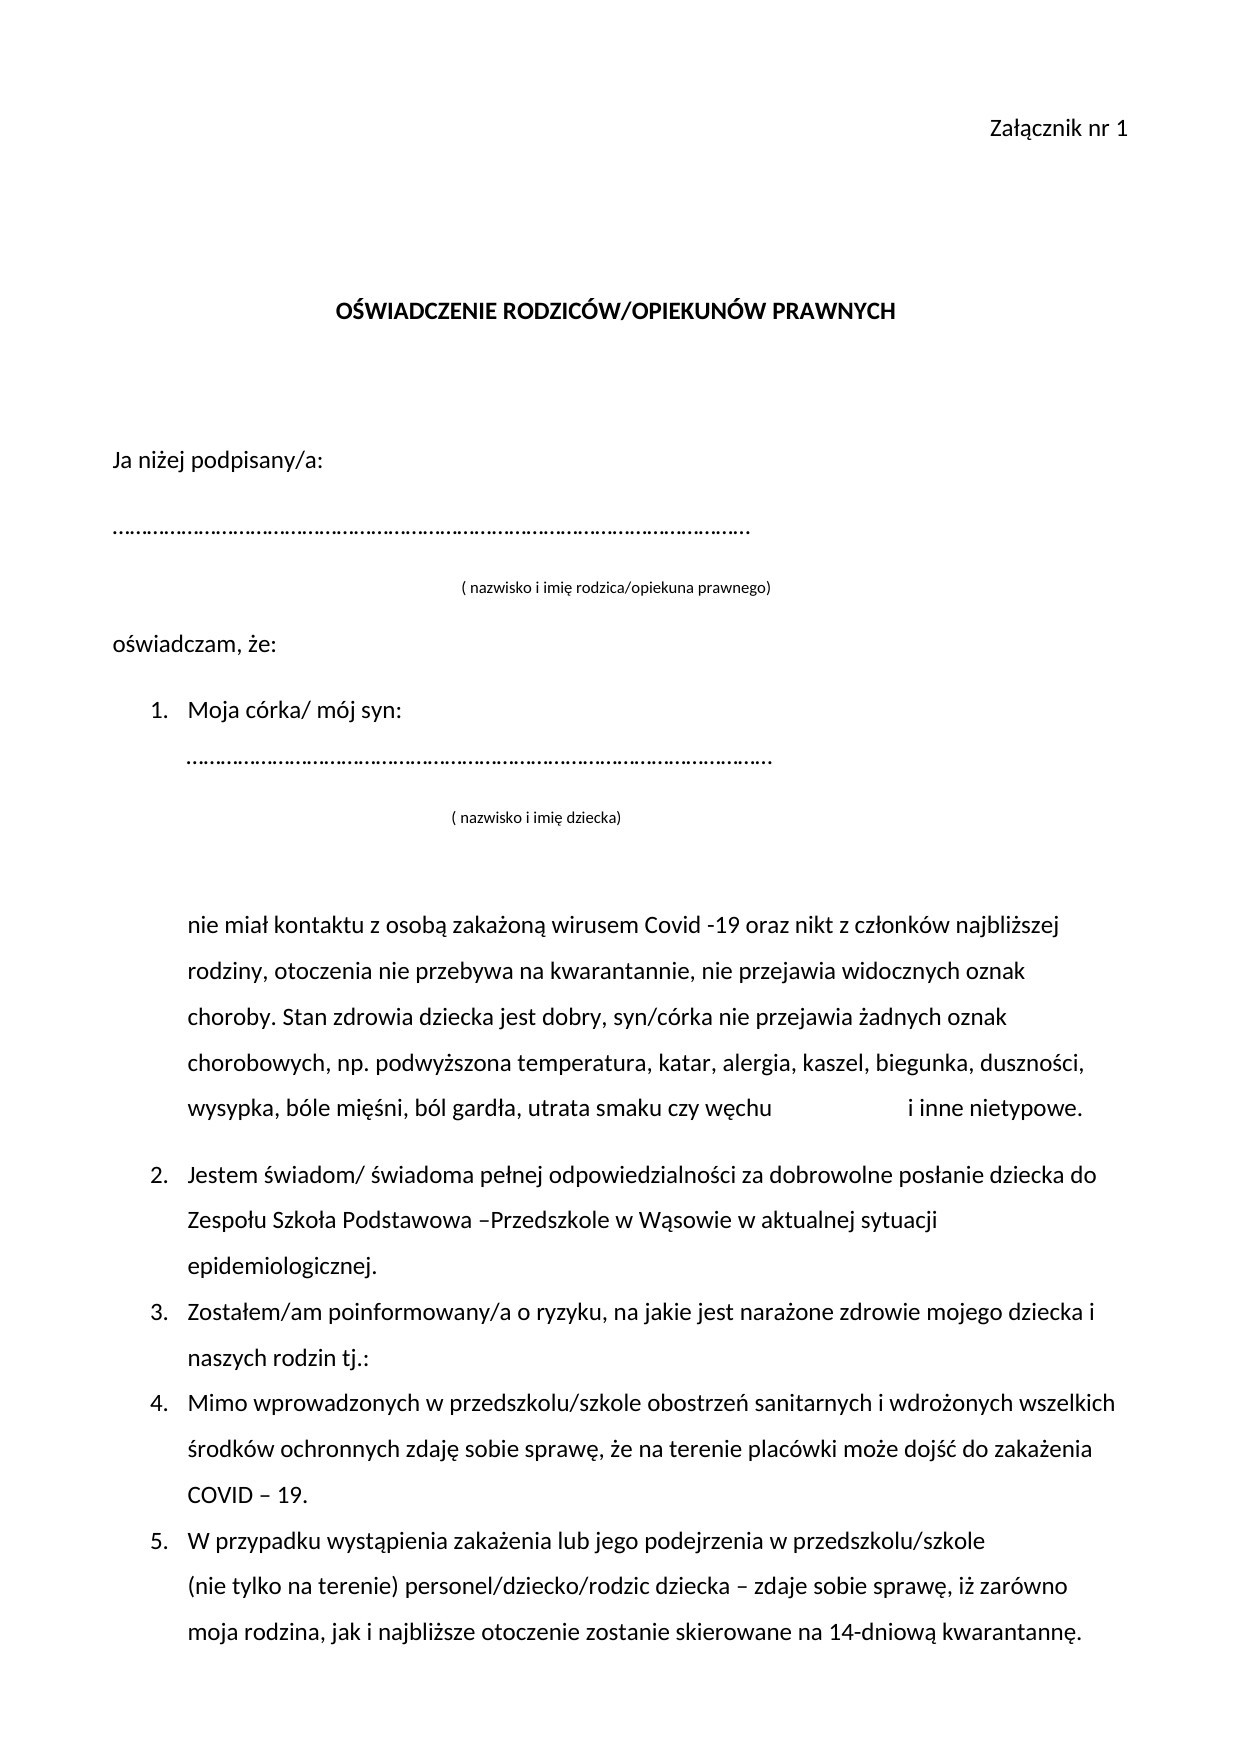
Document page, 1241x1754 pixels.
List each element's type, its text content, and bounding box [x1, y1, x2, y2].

text ………………………………………………………………………………………………… [112, 510, 1128, 541]
list Jestem świadom/ świadoma pełnej odpowiedzialności za dobrowolne posłanie dziecka do Zespołu Szkoła Podstawowa –Przedszkole w Wąsowie w aktualnej sytuacji epidemiologicznej. [150, 1159, 1120, 1281]
list W przypadku wystąpienia zakażenia lub jego podejrzenia w przedszkolu/szkole (nie tylko na terenie) personel/dziecko/rodzic dziecka – zdaje sobie sprawę, iż zarówno moja rodzina, jak i najbliższe otoczenie zostanie skierowane na 14-dniową kwarantannę. [150, 1525, 1120, 1647]
text Ja niżej podpisany/a: [112, 444, 1128, 474]
list Moja córka/ mój syn: [150, 695, 1128, 725]
text oświadczam, że: [112, 628, 1128, 659]
text ( nazwisko i imię dziecka) [112, 807, 1120, 827]
text ………………………………………………………………………………………… [112, 740, 1128, 771]
list Zostałem/am poinformowany/a o ryzyku, na jakie jest narażone zdrowie mojego dziecka i naszych rodzin tj.: [150, 1296, 1120, 1372]
list Mimo wprowadzonych w przedszkolu/szkole obostrzeń sanitarnych i wdrożonych wszelkich środków ochronnych zdaję sobie sprawę, że na terenie placówki może dojść do zakażenia COVID – 19. [150, 1388, 1120, 1509]
text Załącznik nr 1 [637, 112, 1128, 143]
text nie miał kontaktu z osobą zakażoną wirusem Covid -19 oraz nikt z członków najbliższej rodziny, otoczenia nie przebywa na kwarantannie, nie przejawia widocznych oznak choroby. Stan zdrowia dziecka jest dobry, syn/córka nie przejawia żadnych oznak chorobowych, np. podwyższona temperatura, katar, alergia, kaszel, biegunka, duszności, wysypka, bóle mięśni, ból gardła, utrata smaku czy węchu i inne nietypowe. [187, 909, 1120, 1123]
text ( nazwisko i imię rodzica/opiekuna prawnego) [112, 577, 1120, 597]
text OŚWIADCZENIE RODZICÓW/OPIEKUNÓW PRAWNYCH [112, 295, 1120, 326]
